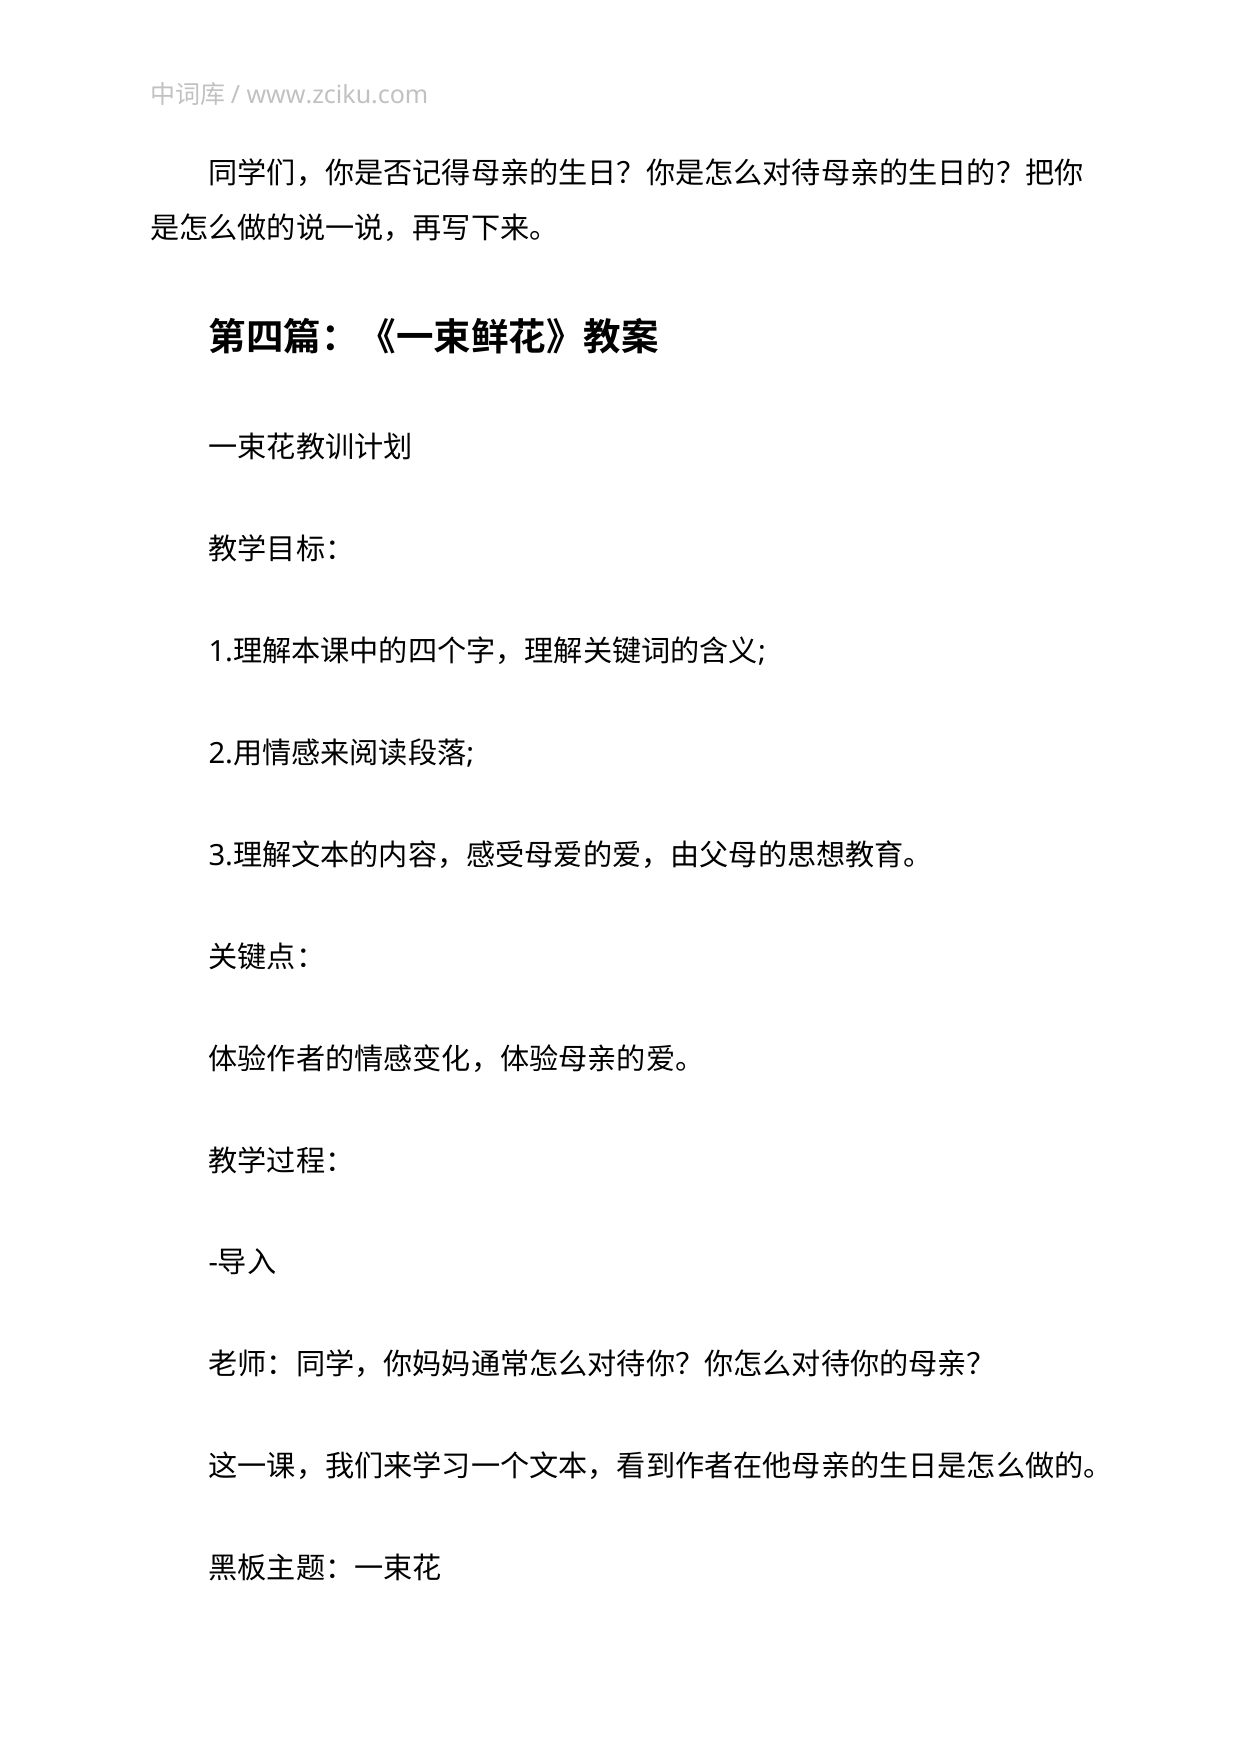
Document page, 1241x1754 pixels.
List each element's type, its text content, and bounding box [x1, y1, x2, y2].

text 教学过程： [150, 1137, 1090, 1179]
text 1.理解本课中的四个字，理解关键词的含义; [150, 628, 1090, 670]
text 一束花教训计划 [150, 424, 1090, 466]
text 第四篇：《一束鲜花》教案 [150, 307, 1090, 361]
text -导入 [150, 1239, 1090, 1281]
text 教学目标： [150, 526, 1090, 568]
text 体验作者的情感变化，体验母亲的爱。 [150, 1035, 1090, 1078]
text 老师：同学，你妈妈通常怎么对待你？你怎么对待你的母亲？ [150, 1341, 1090, 1383]
text 黑板主题：一束花 [150, 1544, 1090, 1587]
text 这一课，我们来学习一个文本，看到作者在他母亲的生日是怎么做的。 [150, 1443, 1090, 1485]
text 2.用情感来阅读段落; [150, 729, 1090, 772]
text 同学们，你是否记得母亲的生日？你是怎么对待母亲的生日的？把你是怎么做的说一说，再写下来。 [150, 150, 1090, 247]
text 关键点： [150, 933, 1090, 976]
text 3.理解文本的内容，感受母爱的爱，由父母的思想教育。 [150, 832, 1090, 874]
